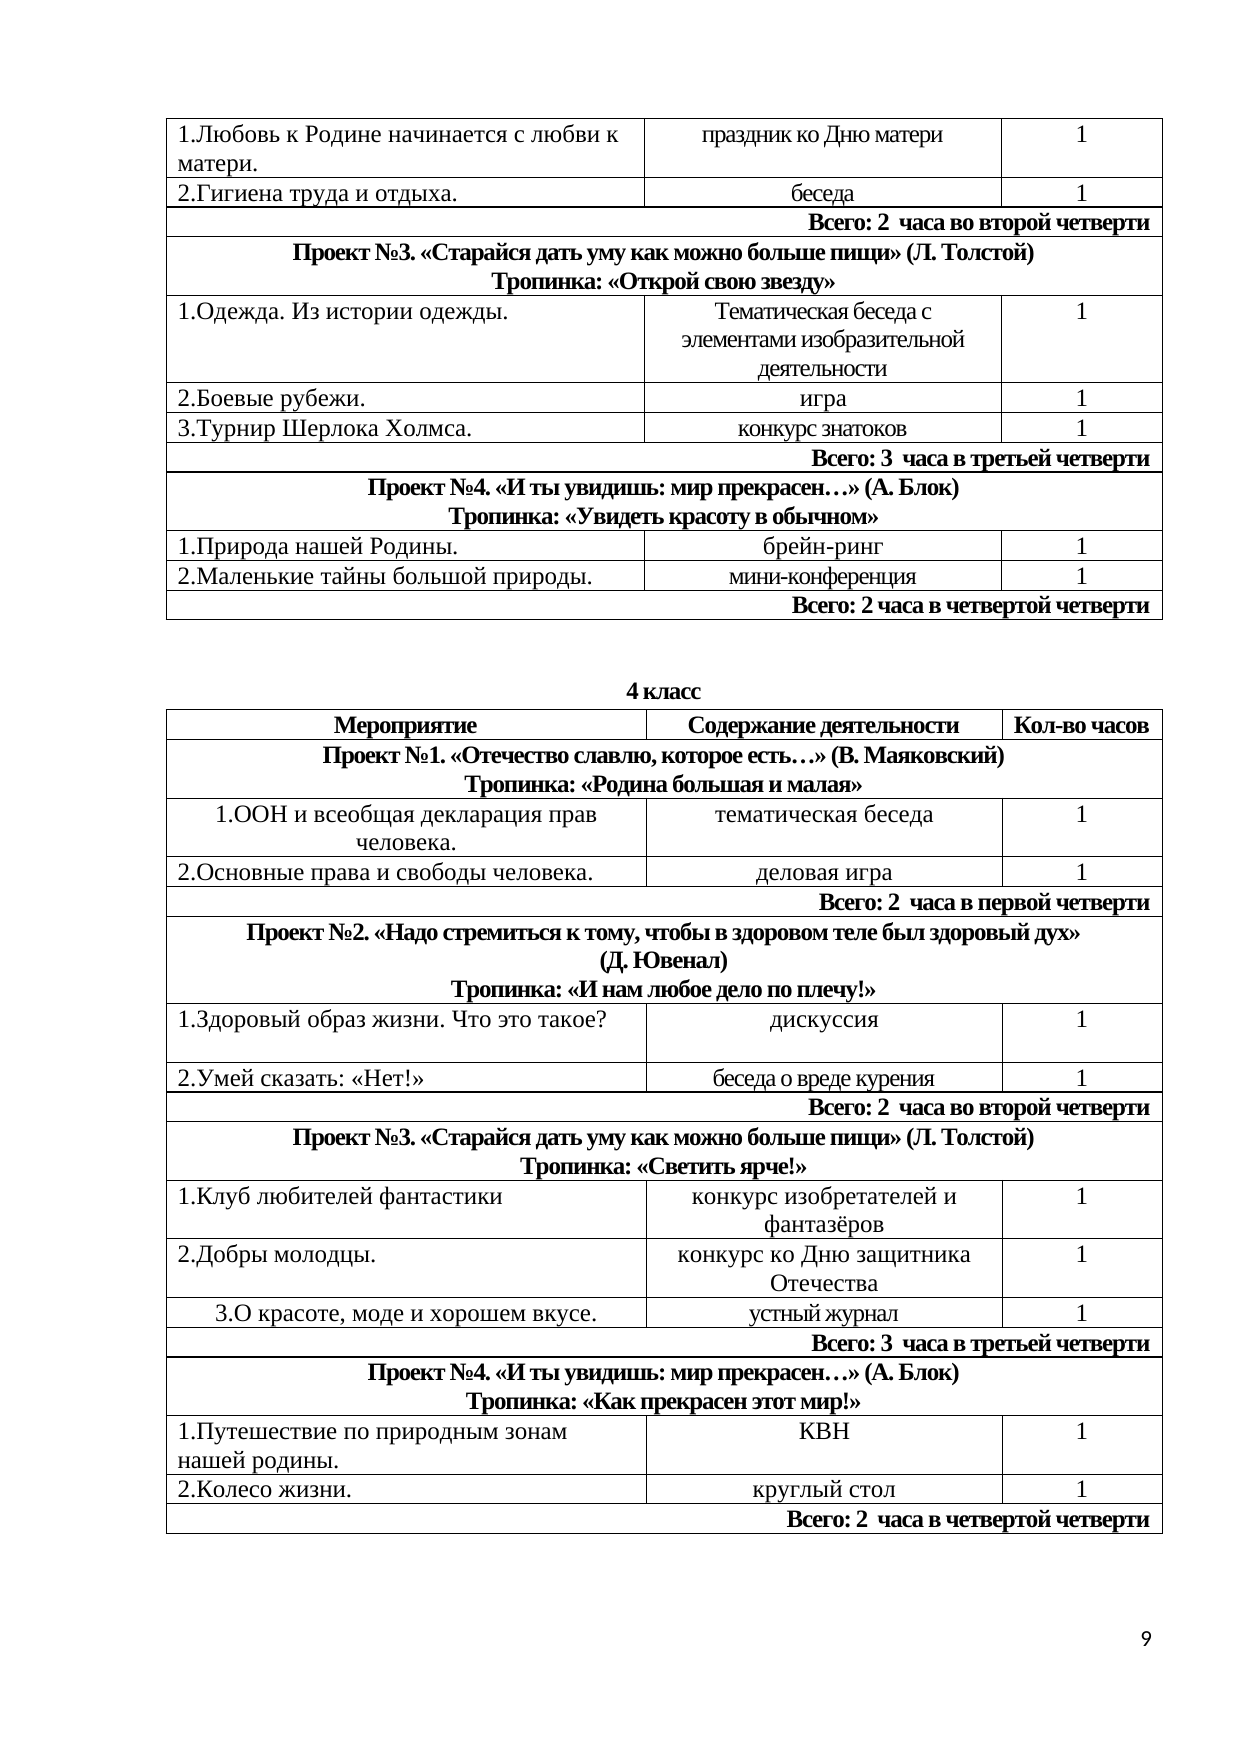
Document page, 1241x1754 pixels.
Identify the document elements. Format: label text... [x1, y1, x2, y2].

table_cell мини-конференция [645, 561, 1001, 589]
table_cell 1 [1002, 531, 1162, 560]
table_cell Всего: 3 часа в третьей четверти [167, 443, 1162, 471]
table_cell 1.Путешествие по природным зонам нашей родины. [167, 1416, 646, 1473]
table_cell праздник ко Дню матери [645, 119, 1001, 177]
table_cell КВН [647, 1416, 1002, 1473]
table_cell 1 [1002, 178, 1162, 206]
table_cell 1.ООН и всеобщая декларация прав человека. [167, 799, 646, 856]
table_cell 1.Любовь к Родине начинается с любви к матери. [167, 119, 644, 177]
table_cell 1 [1002, 119, 1162, 177]
table_cell Проект №3. «Старайся дать уму как можно больше пищи» (Л. Толстой) Тропинка: «Открой свою звезду» [167, 237, 1162, 295]
table_cell 1.Клуб любителей фантастики [167, 1181, 646, 1238]
table_cell 1 [1003, 1416, 1162, 1473]
table_cell 1 [1003, 1063, 1162, 1091]
table_cell конкурс знатоков [645, 413, 1001, 442]
table_cell 1 [1003, 1004, 1162, 1062]
table_cell 1 [1003, 857, 1162, 886]
table_cell Всего: 2 часа в первой четверти [167, 887, 1162, 916]
table_cell 2.Добры молодцы. [167, 1239, 646, 1297]
table_cell 1.Одежда. Из истории одежды. [167, 296, 644, 382]
table_cell 3.О красоте, моде и хорошем вкусе. [167, 1298, 646, 1327]
table_cell Проект №4. «И ты увидишь: мир прекрасен…» (А. Блок) Тропинка: «Увидеть красоту в обычном» [167, 473, 1162, 530]
table_cell 1 [1002, 383, 1162, 412]
table_header Содержание деятельности [647, 710, 1002, 739]
table_cell Тематическая беседа с элементами изобразительной деятельности [645, 296, 1001, 382]
table_cell 1 [1003, 1298, 1162, 1327]
table_cell деловая игра [647, 857, 1002, 886]
table_cell Проект №4. «И ты увидишь: мир прекрасен…» (А. Блок) Тропинка: «Как прекрасен этот мир!» [167, 1358, 1162, 1415]
table_header Кол-во часов [1003, 710, 1162, 739]
table_cell тематическая беседа [647, 799, 1002, 856]
table_cell 1.Природа нашей Родины. [167, 531, 644, 560]
table_cell беседа [645, 178, 1001, 206]
table_cell 2.Гигиена труда и отдыха. [167, 178, 644, 206]
table_cell брейн-ринг [645, 531, 1001, 560]
table_cell Всего: 2 часа в четвертой четверти [167, 591, 1162, 619]
table_cell 2.Боевые рубежи. [167, 383, 644, 412]
table_cell 2.Основные права и свободы человека. [167, 857, 646, 886]
table_cell 1.Здоровый образ жизни. Что это такое? [167, 1004, 646, 1062]
table_cell 3.Турнир Шерлока Холмса. [167, 413, 644, 442]
table_cell 1 [1002, 296, 1162, 382]
table_cell беседа о вреде курения [647, 1063, 1002, 1091]
table_cell 2.Маленькие тайны большой природы. [167, 561, 644, 589]
table_cell конкурс ко Дню защитника Отечества [647, 1239, 1002, 1297]
table_cell Всего: 2 часа во второй четверти [167, 1093, 1162, 1121]
table_cell 1 [1003, 1239, 1162, 1297]
table_header Мероприятие [167, 710, 646, 739]
table_cell 1 [1002, 413, 1162, 442]
table_cell 2.Умей сказать: «Нет!» [167, 1063, 646, 1091]
table_cell конкурс изобретателей и фантазёров [647, 1181, 1002, 1238]
table_cell дискуссия [647, 1004, 1002, 1062]
table_cell 2.Колесо жизни. [167, 1475, 646, 1503]
table_cell Всего: 2 часа в четвертой четверти [167, 1504, 1162, 1533]
table_cell игра [645, 383, 1001, 412]
table_cell Проект №1. «Отечество славлю, которое есть…» (В. Маяковский) Тропинка: «Родина большая и малая» [167, 740, 1162, 798]
table_cell 1 [1003, 1181, 1162, 1238]
table_cell 1 [1003, 1475, 1162, 1503]
table_cell 1 [1003, 799, 1162, 856]
table_cell Проект №3. «Старайся дать уму как можно больше пищи» (Л. Толстой) Тропинка: «Светить ярче!» [167, 1122, 1162, 1180]
table_cell 1 [1002, 561, 1162, 589]
table_cell Проект №2. «Надо стремиться к тому, чтобы в здоровом теле был здоровый дух» (Д. Ювенал) Тропинка: «И нам любое дело по плечу!» [167, 917, 1162, 1003]
table_cell устный журнал [647, 1298, 1002, 1327]
text 4 класс [177, 676, 1151, 705]
table_cell круглый стол [647, 1475, 1002, 1503]
table_cell Всего: 3 часа в третьей четверти [167, 1328, 1162, 1356]
table_cell Всего: 2 часа во второй четверти [167, 208, 1162, 236]
